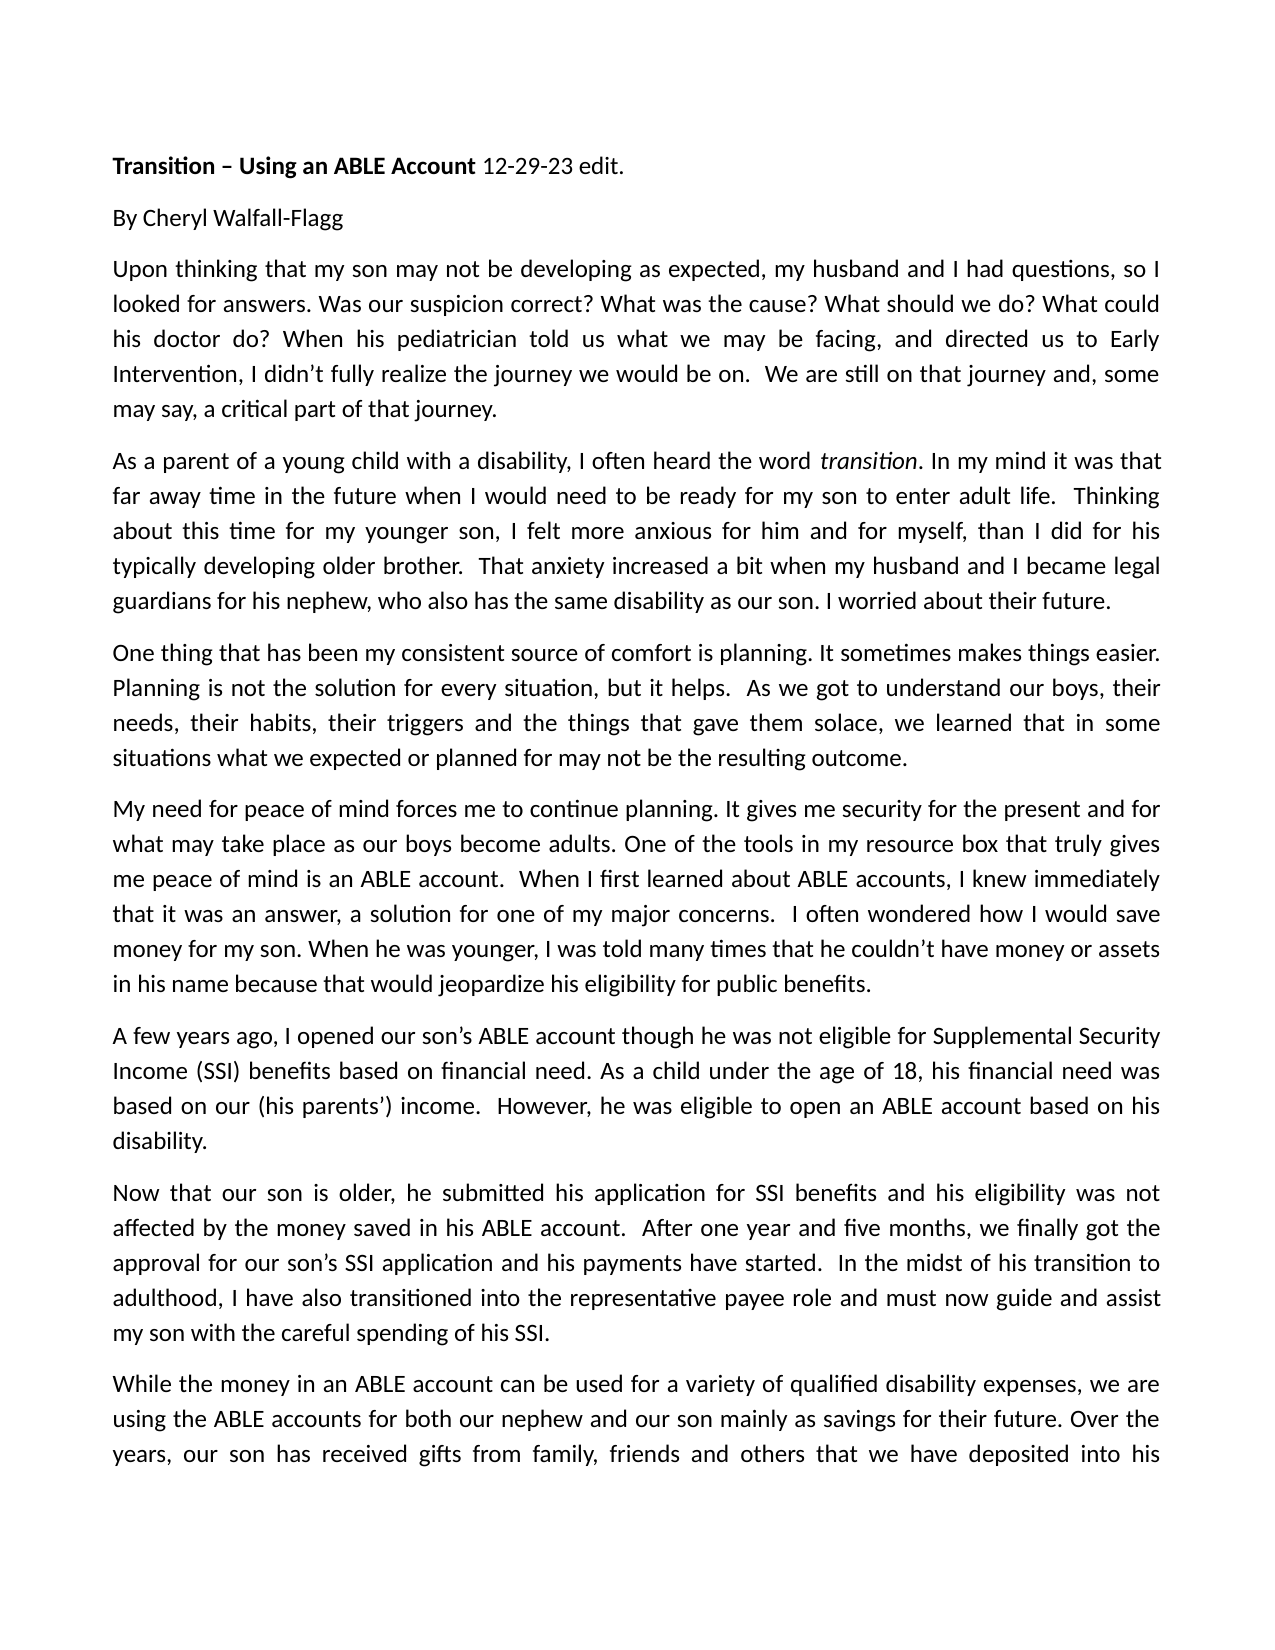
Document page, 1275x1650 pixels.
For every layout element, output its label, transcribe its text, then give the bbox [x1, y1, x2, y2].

text A few years ago, I opened our son’s ABLE account though he was not eligible for Supplemental Security Income (SSI) benefits based on financial need. As a child under the age of 18, his financial need was based on our (his parents’) income. However, he was eligible to open an ABLE account based on his disability. [112, 1020, 1162, 1156]
text My need for peace of mind forces me to continue planning. It gives me security for the present and for what may take place as our boys become adults. One of the tools in my resource box that truly gives me peace of mind is an ABLE account. When I first learned about ABLE accounts, I knew immediately that it was an answer, a solution for one of my major concerns. I often wondered how I would save money for my son. When he was younger, I was told many times that he couldn’t have money or assets in his name because that would jeopardize his eligibility for public benefits. [112, 793, 1162, 999]
text One thing that has been my consistent source of comfort is planning. It sometimes makes things easier. Planning is not the solution for every situation, but it helps. As we got to understand our boys, their needs, their habits, their triggers and the things that gave them solace, we learned that in some situations what we expected or planned for may not be the resulting outcome. [112, 637, 1162, 772]
text As a parent of a young child with a disability, I often heard the word transition. In my mind it was that far away time in the future when I would need to be ready for my son to enter adult life. Thinking about this time for my younger son, I felt more anxious for him and for myself, than I did for his typically developing older brother. That anxiety increased a bit when my husband and I became legal guardians for his nephew, who also has the same disability as our son. I worried about their future. [112, 445, 1162, 616]
text Now that our son is older, he submitted his application for SSI benefits and his eligibility was not affected by the money saved in his ABLE account. After one year and five months, we finally got the approval for our son’s SSI application and his payments have started. In the midst of his transition to adulthood, I have also transitioned into the representative payee role and must now guide and assist my son with the careful spending of his SSI. [112, 1177, 1162, 1347]
text Transition – Using an ABLE Account 12-29-23 edit. [112, 150, 1162, 181]
text Upon thinking that my son may not be developing as expected, my husband and I had questions, so I looked for answers. Was our suspicion correct? What was the cause? What should we do? What could his doctor do? When his pediatrician told us what we may be facing, and directed us to Early Intervention, I didn’t fully realize the journey we would be on. We are still on that journey and, some may say, a critical part of that journey. [112, 253, 1162, 424]
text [112, 1368, 1162, 1469]
text By Cheryl Walfall-Flagg [112, 202, 1162, 232]
